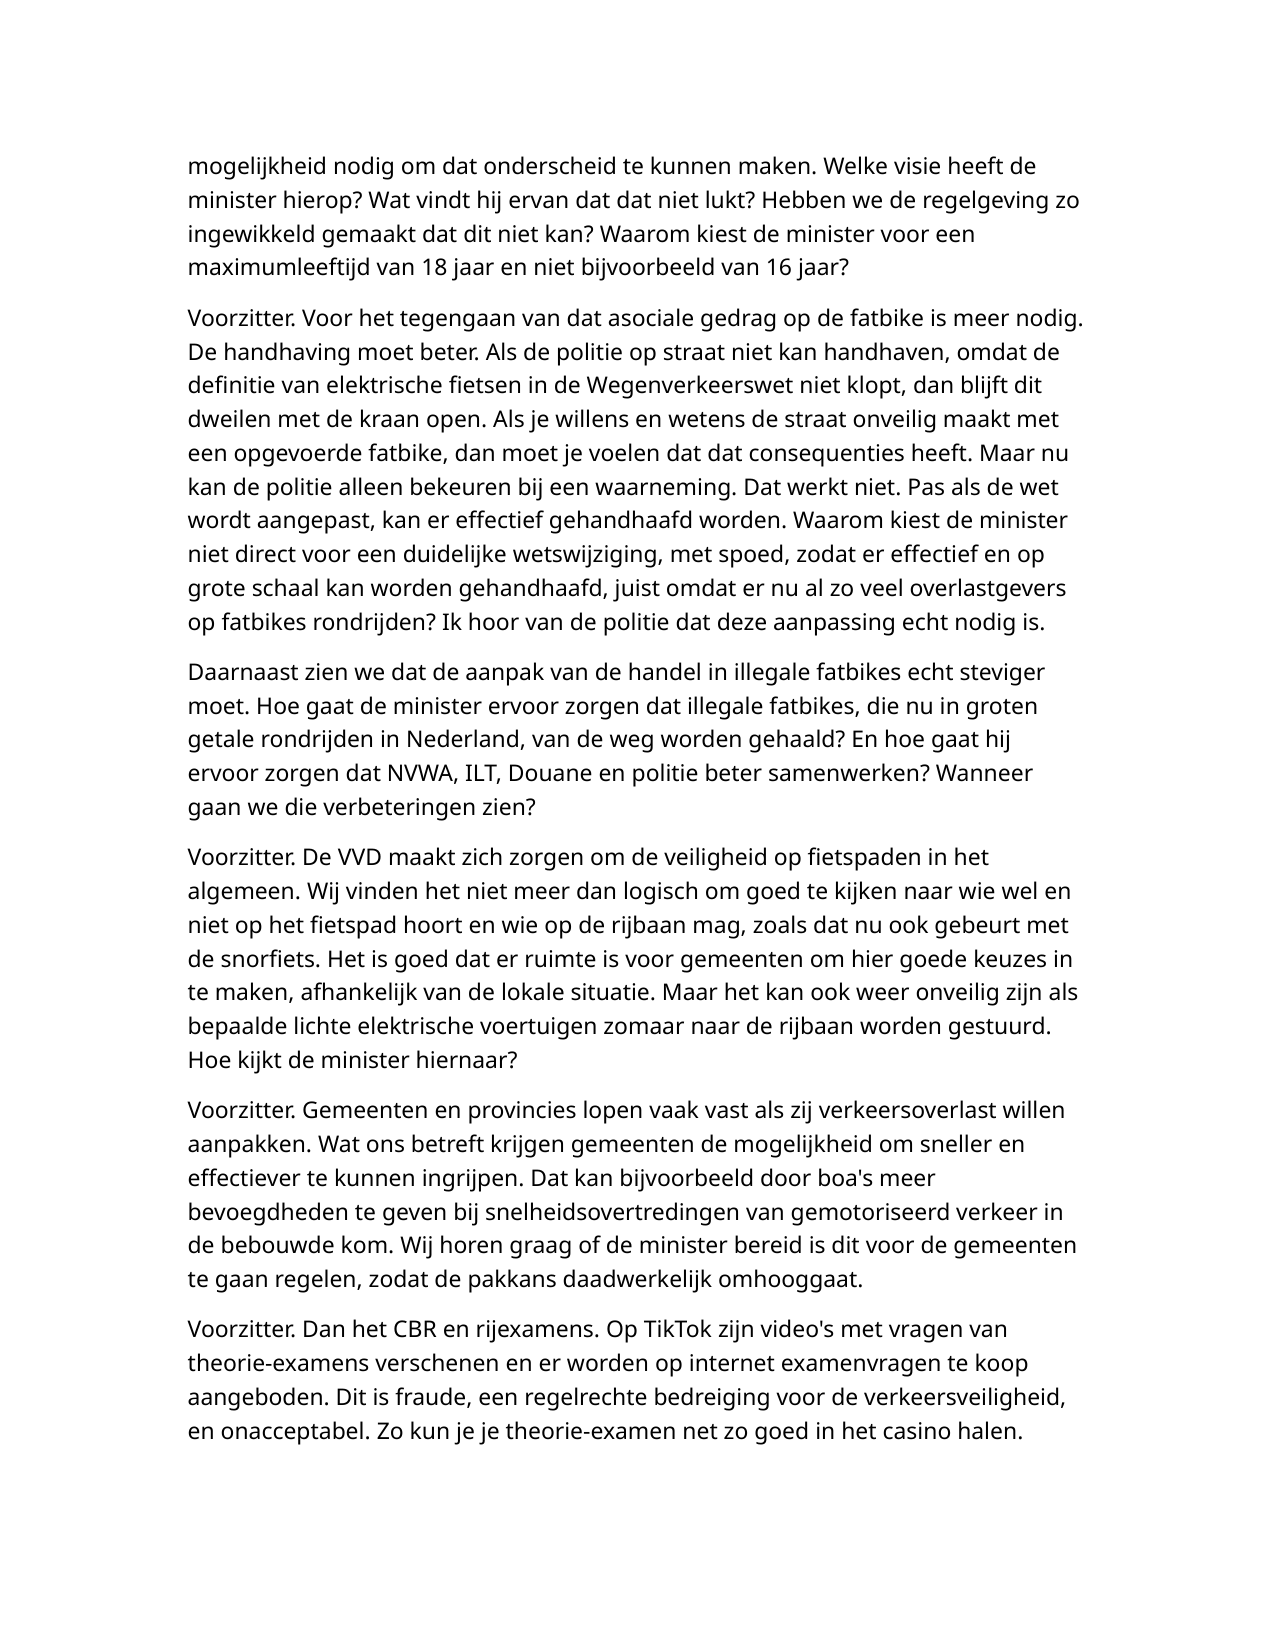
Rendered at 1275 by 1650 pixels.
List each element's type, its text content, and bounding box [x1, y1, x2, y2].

text Voorzitter. De VVD maakt zich zorgen om de veiligheid op fietspaden in het algemeen. Wij vinden het niet meer dan logisch om goed te kijken naar wie wel en niet op het fietspad hoort en wie op de rijbaan mag, zoals dat nu ook gebeurt met de snorfiets. Het is goed dat er ruimte is voor gemeenten om hier goede keuzes in te maken, afhankelijk van de lokale situatie. Maar het kan ook weer onveilig zijn als bepaalde lichte elektrische voertuigen zomaar naar de rijbaan worden gestuurd. Hoe kijkt de minister hiernaar? [187, 841, 1087, 1075]
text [187, 1313, 1087, 1446]
text Daarnaast zien we dat de aanpak van de handel in illegale fatbikes echt steviger moet. Hoe gaat de minister ervoor zorgen dat illegale fatbikes, die nu in groten getale rondrijden in Nederland, van de weg worden gehaald? En hoe gaat hij ervoor zorgen dat NVWA, ILT, Douane en politie beter samenwerken? Wanneer gaan we die verbeteringen zien? [187, 656, 1087, 822]
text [187, 150, 1087, 282]
text Voorzitter. Voor het tegengaan van dat asociale gedrag op de fatbike is meer nodig. De handhaving moet beter. Als de politie op straat niet kan handhaven, omdat de definitie van elektrische fietsen in de Wegenverkeerswet niet klopt, dan blijft dit dweilen met de kraan open. Als je willens en wetens de straat onveilig maakt met een opgevoerde fatbike, dan moet je voelen dat dat consequenties heeft. Maar nu kan de politie alleen bekeuren bij een waarneming. Dat werkt niet. Pas als de wet wordt aangepast, kan er effectief gehandhaafd worden. Waarom kiest de minister niet direct voor een duidelijke wetswijziging, met spoed, zodat er effectief en op grote schaal kan worden gehandhaafd, juist omdat er nu al zo veel overlastgevers op fatbikes rondrijden? Ik hoor van de politie dat deze aanpassing echt nodig is. [187, 302, 1087, 637]
text Voorzitter. Gemeenten en provincies lopen vaak vast als zij verkeersoverlast willen aanpakken. Wat ons betreft krijgen gemeenten de mogelijkheid om sneller en effectiever te kunnen ingrijpen. Dat kan bijvoorbeeld door boa's meer bevoegdheden te geven bij snelheidsovertredingen van gemotoriseerd verkeer in de bebouwde kom. Wij horen graag of de minister bereid is dit voor de gemeenten te gaan regelen, zodat de pakkans daadwerkelijk omhooggaat. [187, 1094, 1087, 1294]
